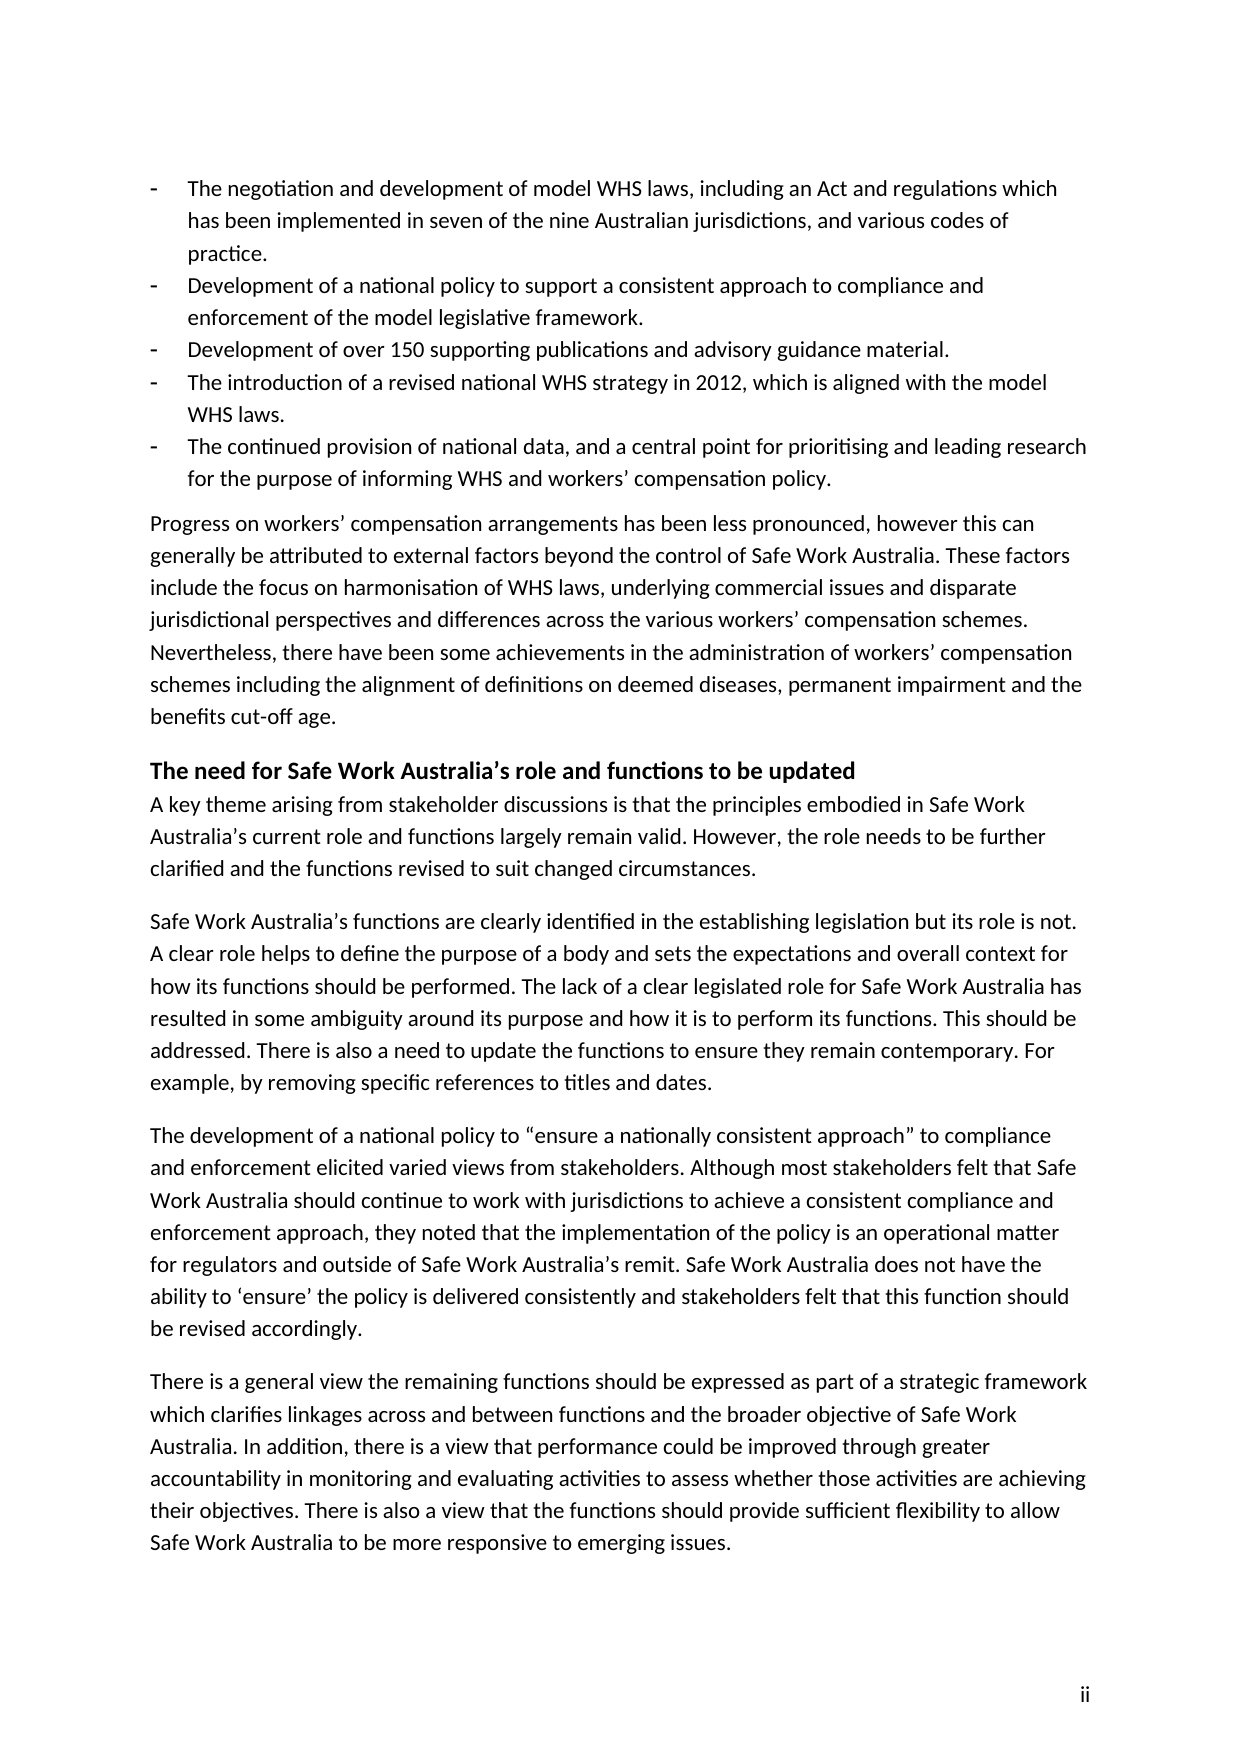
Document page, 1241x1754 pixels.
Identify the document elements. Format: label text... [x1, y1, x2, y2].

subtitle The need for Safe Work Australia’s role and functions to be updated [150, 755, 1090, 786]
list Development of over 150 supporting publications and advisory guidance material. [150, 335, 1090, 363]
text The development of a national policy to “ensure a nationally consistent approach” to compliance and enforcement elicited varied views from stakeholders. Although most stakeholders felt that Safe Work Australia should continue to work with jurisdictions to achieve a consistent compliance and enforcement approach, they noted that the implementation of the policy is an operational matter for regulators and outside of Safe Work Australia’s remit. Safe Work Australia does not have the ability to ‘ensure’ the policy is delivered consistently and stakeholders felt that this function should be revised accordingly. [150, 1121, 1090, 1342]
list The introduction of a revised national WHS strategy in 2012, which is aligned with the model WHS laws. [150, 368, 1090, 428]
list The continued provision of national data, and a central point for prioritising and leading research for the purpose of informing WHS and workers’ compensation policy. [150, 432, 1090, 492]
text A key theme arising from stakeholder discussions is that the principles embodied in Safe Work Australia’s current role and functions largely remain valid. However, the role needs to be further clarified and the functions revised to suit changed circumstances. [150, 790, 1090, 882]
text There is a general view the remaining functions should be expressed as part of a strategic framework which clarifies linkages across and between functions and the broader objective of Safe Work Australia. In addition, there is a view that performance could be improved through greater accountability in monitoring and evaluating activities to assess whether those activities are achieving their objectives. There is also a view that the functions should provide sufficient flexibility to allow Safe Work Australia to be more responsive to emerging issues. [150, 1367, 1090, 1556]
text Progress on workers’ compensation arrangements has been less pronounced, however this can generally be attributed to external factors beyond the control of Safe Work Australia. These factors include the focus on harmonisation of WHS laws, underlying commercial issues and disparate jurisdictional perspectives and differences across the various workers’ compensation schemes. Nevertheless, there have been some achievements in the administration of workers’ compensation schemes including the alignment of definitions on deemed diseases, permanent impairment and the benefits cut-off age. [150, 509, 1090, 730]
list The negotiation and development of model WHS laws, including an Act and regulations which has been implemented in seven of the nine Australian jurisdictions, and various codes of practice. [150, 174, 1090, 267]
list Development of a national policy to support a consistent approach to compliance and enforcement of the model legislative framework. [150, 271, 1090, 331]
text Safe Work Australia’s functions are clearly identified in the establishing legislation but its role is not. A clear role helps to define the purpose of a body and sets the expectations and overall context for how its functions should be performed. The lack of a clear legislated role for Safe Work Australia has resulted in some ambiguity around its purpose and how it is to perform its functions. This should be addressed. There is also a need to update the functions to ensure they remain contemporary. For example, by removing specific references to titles and dates. [150, 907, 1090, 1096]
